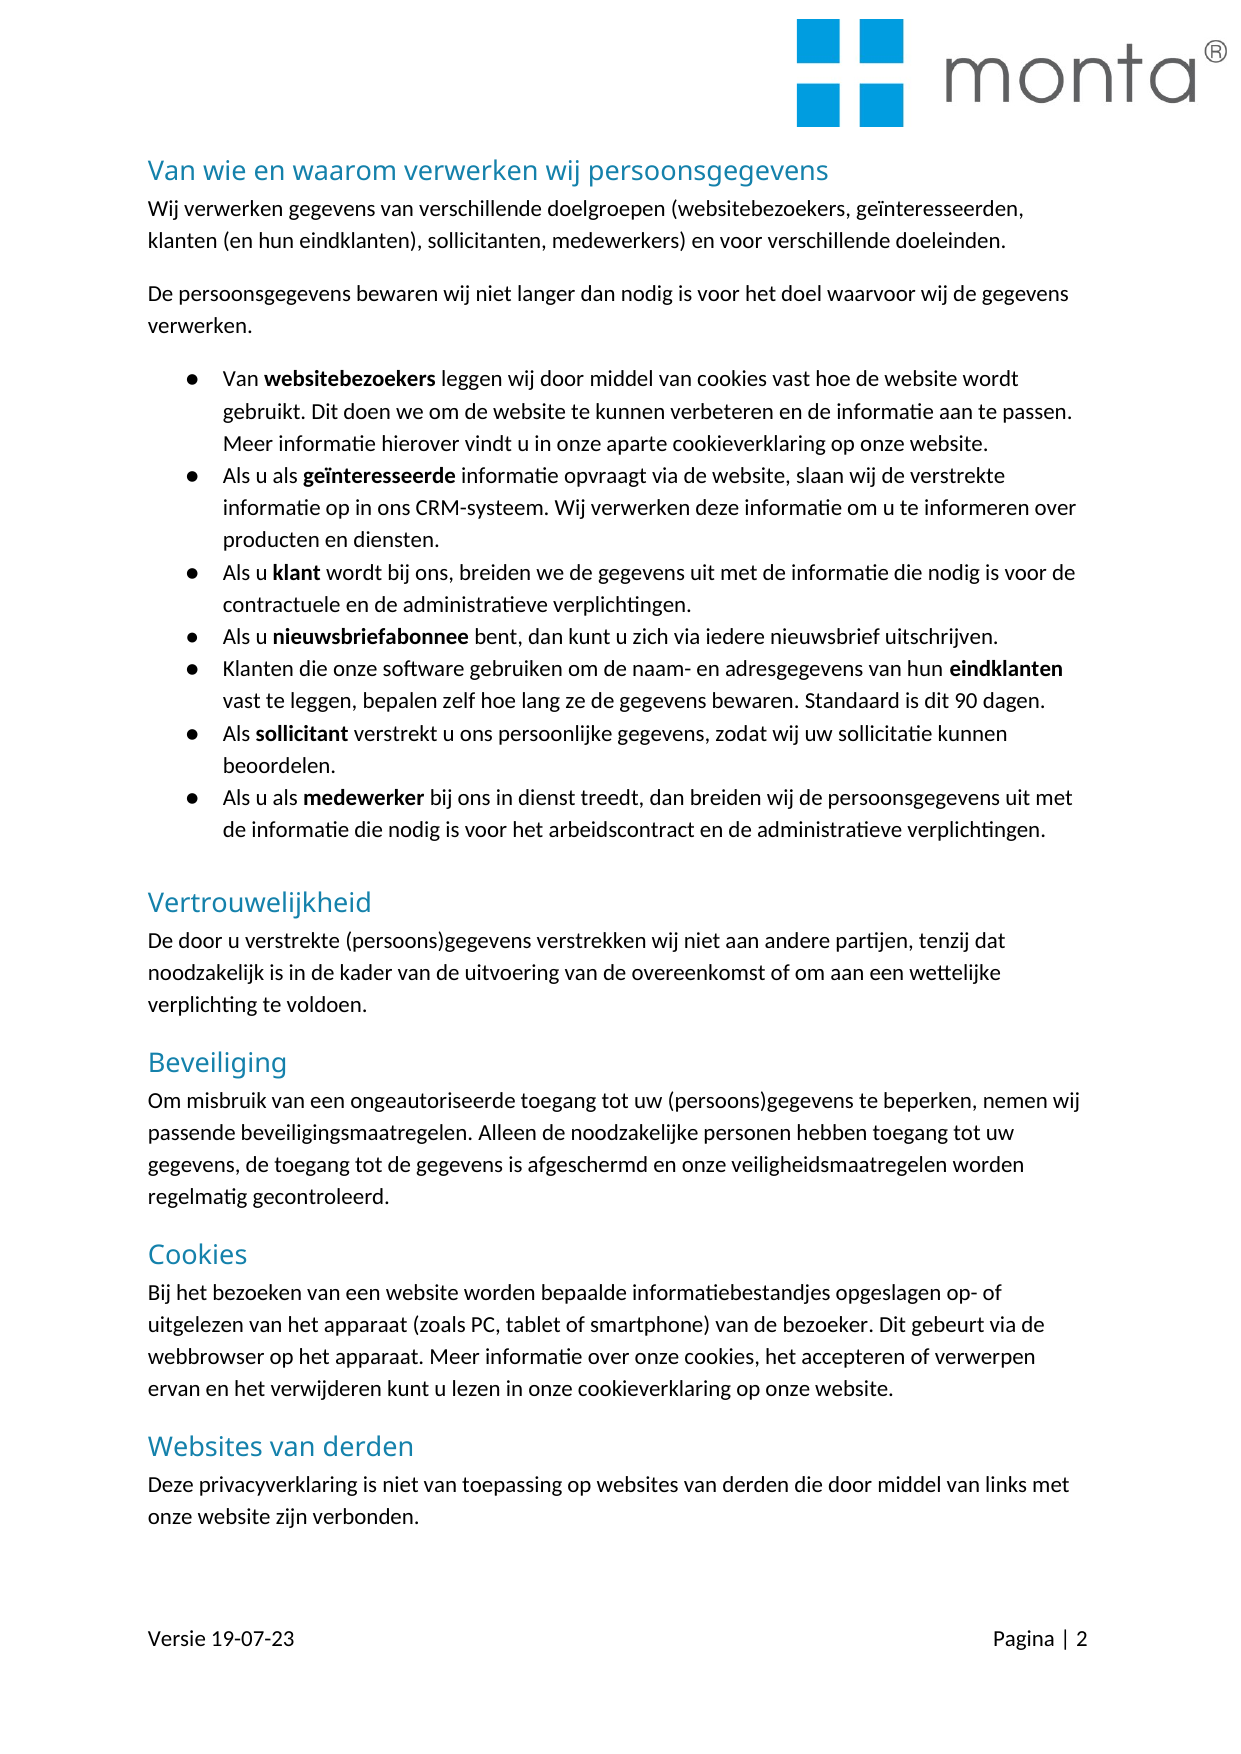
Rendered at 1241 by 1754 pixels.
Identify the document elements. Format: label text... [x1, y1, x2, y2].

text Om misbruik van een ongeautoriseerde toegang tot uw (persoons)gegevens te beperken, nemen wij passende beveiligingsmaatregelen. Alleen de noodzakelijke personen hebben toegang tot uw gegevens, de toegang tot de gegevens is afgeschermd en onze veiligheidsmaatregelen worden regelmatig gecontroleerd. [148, 1086, 1093, 1211]
text De persoonsgegevens bewaren wij niet langer dan nodig is voor het doel waarvoor wij de gegevens verwerken. [148, 279, 1093, 339]
list Als u als medewerker bij ons in dienst treedt, dan breiden wij de persoonsgegevens uit met de informatie die nodig is voor het arbeidscontract en de administratieve verplichtingen. [185, 783, 1093, 843]
list Als sollicitant verstrekt u ons persoonlijke gegevens, zodat wij uw sollicitatie kunnen beoordelen. [185, 719, 1093, 779]
subtitle Websites van derden [148, 1427, 1093, 1464]
list Als u klant wordt bij ons, breiden we de gegevens uit met de informatie die nodig is voor de contractuele en de administratieve verplichtingen. [185, 558, 1093, 618]
subtitle Van wie en waarom verwerken wij persoonsgegevens [148, 152, 1093, 189]
text Wij verwerken gegevens van verschillende doelgroepen (websitebezoekers, geïnteresseerden, klanten (en hun eindklanten), sollicitanten, medewerkers) en voor verschillende doeleinden. [148, 194, 1093, 254]
subtitle Beveiliging [148, 1043, 1093, 1080]
text Bij het bezoeken van een website worden bepaalde informatiebestandjes opgeslagen op- of uitgelezen van het apparaat (zoals PC, tablet of smartphone) van de bezoeker. Dit gebeurt via de webbrowser op het apparaat. Meer informatie over onze cookies, het accepteren of verwerpen ervan en het verwijderen kunt u lezen in onze cookieverklaring op onze website. [148, 1278, 1093, 1402]
text De door u verstrekte (persoons)gegevens verstrekken wij niet aan andere partijen, tenzij dat noodzakelijk is in de kader van de uitvoering van de overeenkomst of om aan een wettelijke verplichting te voldoen. [148, 926, 1093, 1018]
text Deze privacyverklaring is niet van toepassing op websites van derden die door middel van links met onze website zijn verbonden. [148, 1470, 1093, 1530]
picture [796, 19, 1227, 127]
subtitle Cookies [148, 1236, 1093, 1272]
subtitle Vertrouwelijkheid [148, 884, 1093, 921]
list Als u nieuwsbriefabonnee bent, dan kunt u zich via iedere nieuwsbrief uitschrijven. [185, 622, 1093, 650]
list Als u als geïnteresseerde informatie opvraagt via de website, slaan wij de verstrekte informatie op in ons CRM-systeem. Wij verwerken deze informatie om u te informeren over producten en diensten. [185, 461, 1093, 553]
list Van websitebezoekers leggen wij door middel van cookies vast hoe de website wordt gebruikt. Dit doen we om de website te kunnen verbeteren en de informatie aan te passen. Meer informatie hierover vindt u in onze aparte cookieverklaring op onze website. [185, 364, 1093, 457]
list Klanten die onze software gebruiken om de naam- en adresgegevens van hun eindklanten vast te leggen, bepalen zelf hoe lang ze de gegevens bewaren. Standaard is dit 90 dagen. [185, 654, 1093, 714]
